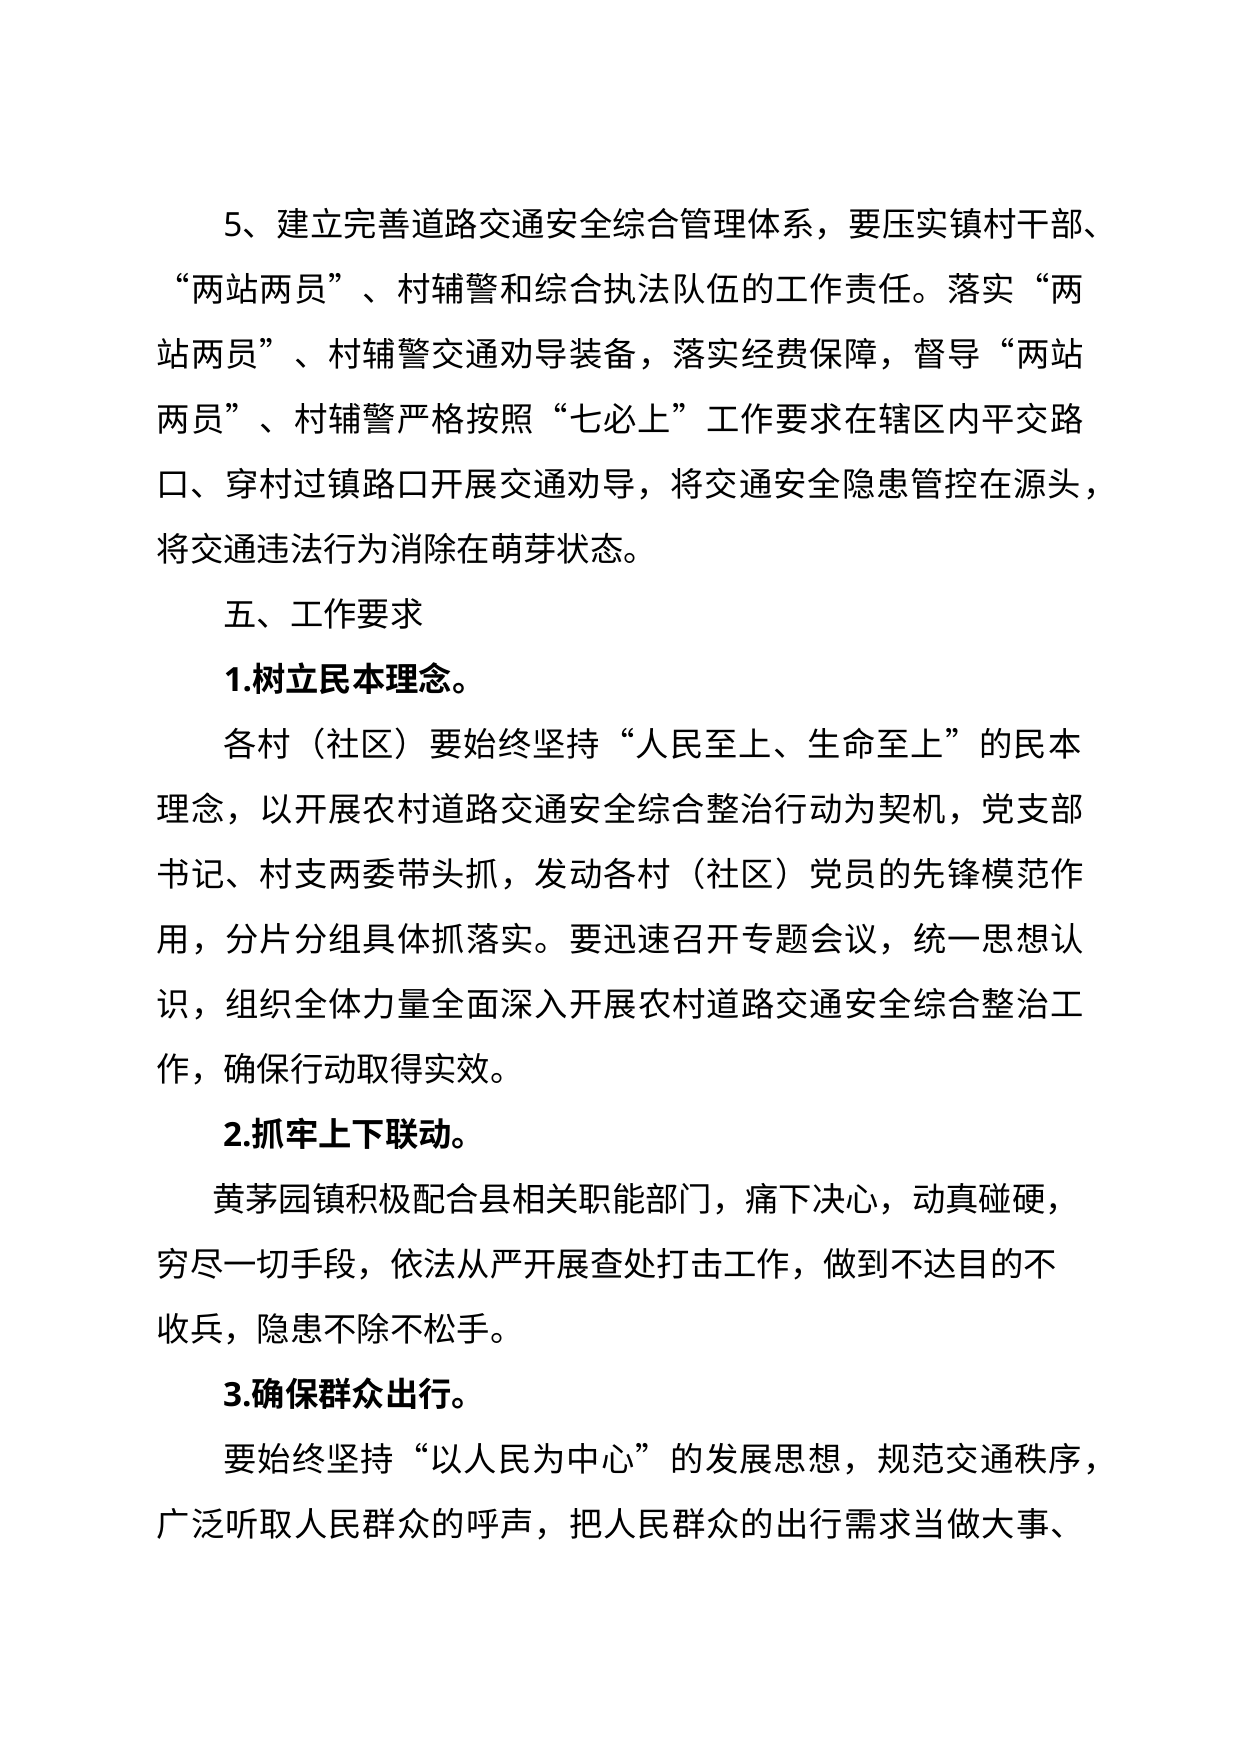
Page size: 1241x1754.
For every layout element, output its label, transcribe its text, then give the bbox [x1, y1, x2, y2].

list 3.确保群众出行。 [200, 1360, 1084, 1425]
text 各村（社区）要始终坚持“人民至上、生命至上”的民本理念，以开展农村道路交通安全综合整治行动为契机，党支部书记、村支两委带头抓，发动各村（社区）党员的先锋模范作用，分片分组具体抓落实。要迅速召开专题会议，统一思想认识，组织全体力量全面深入开展农村道路交通安全综合整治工作，确保行动取得实效。 [156, 710, 1084, 1100]
text 五、工作要求 [156, 580, 1084, 645]
list 2.抓牢上下联动。 [200, 1100, 1084, 1165]
list 5、建立完善道路交通安全综合管理体系，要压实镇村干部、“两站两员”、村辅警和综合执法队伍的工作责任。落实“两站两员”、村辅警交通劝导装备，落实经费保障，督导“两站两员”、村辅警严格按照“七必上”工作要求在辖区内平交路口、穿村过镇路口开展交通劝导，将交通安全隐患管控在源头，将交通违法行为消除在萌芽状态。 [156, 190, 1084, 580]
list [156, 1425, 1084, 1555]
text 1.树立民本理念。 [156, 645, 1084, 710]
list 黄茅园镇积极配合县相关职能部门，痛下决心，动真碰硬，穷尽一切手段，依法从严开展查处打击工作，做到不达目的不收兵，隐患不除不松手。 [156, 1165, 1084, 1360]
